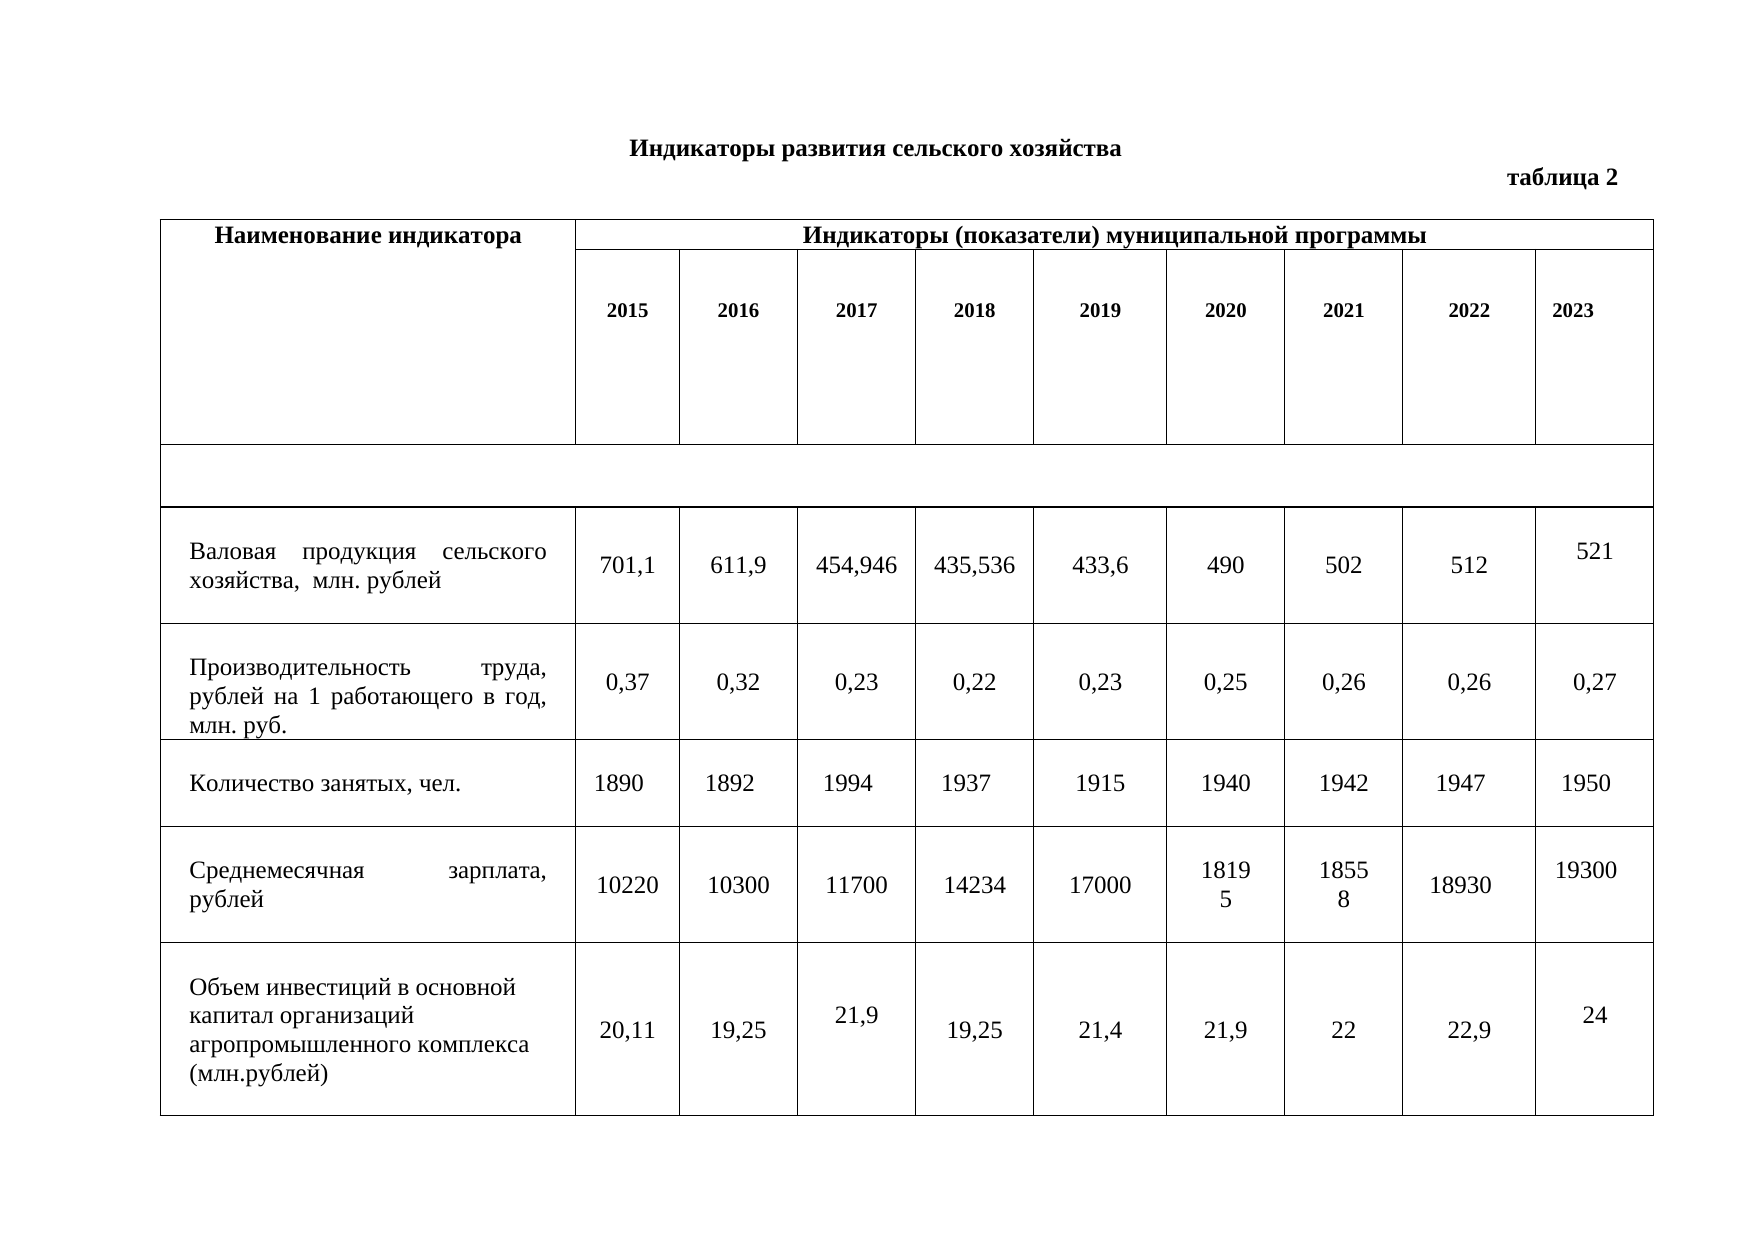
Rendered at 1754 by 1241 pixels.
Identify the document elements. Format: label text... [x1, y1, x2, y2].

table_cell 611,9 [680, 508, 797, 622]
table_cell 18558 [1285, 827, 1402, 942]
table_cell 21,9 [1167, 943, 1284, 1115]
table_cell 2015 [576, 250, 679, 443]
table_cell 10300 [680, 827, 797, 942]
table_cell 11700 [798, 827, 915, 942]
table_cell 22 [1285, 943, 1402, 1115]
table_cell 0,32 [680, 624, 797, 738]
table_cell 18195 [1167, 827, 1284, 942]
table_header Наименование индикатора [161, 220, 575, 443]
table_cell 0,22 [916, 624, 1033, 738]
table_cell 2017 [798, 250, 915, 443]
table_cell 454,946 [798, 508, 915, 622]
table_cell 435,536 [916, 508, 1033, 622]
table_cell 10220 [576, 827, 679, 942]
table_cell Валовая продукция сельского хозяйства, млн. рублей [161, 508, 575, 622]
table_header Индикаторы (показатели) муниципальной программы [576, 220, 1653, 249]
table_cell 21,9 [798, 943, 915, 1115]
table_cell 1940 [1167, 740, 1284, 826]
table_cell 21,4 [1034, 943, 1166, 1115]
table_cell 2019 [1034, 250, 1166, 443]
table_cell 1947 [1403, 740, 1535, 826]
table_cell 1892 [680, 740, 797, 826]
table_cell 19300 [1536, 827, 1653, 942]
table_cell 20,11 [576, 943, 679, 1115]
table_cell 24 [1536, 943, 1653, 1115]
table_cell 2022 [1403, 250, 1535, 443]
table_cell 1950 [1536, 740, 1653, 826]
table_cell 701,1 [576, 508, 679, 622]
table_cell 0,25 [1167, 624, 1284, 738]
table_cell 1890 [576, 740, 679, 826]
table_cell 2016 [680, 250, 797, 443]
table_cell 0,23 [1034, 624, 1166, 738]
table_cell Среднемесячная зарплата, рублей [161, 827, 575, 942]
table_cell 490 [1167, 508, 1284, 622]
table_cell 2023 [1536, 250, 1653, 443]
text таблица 2 [165, 162, 1618, 190]
table_cell 1937 [916, 740, 1033, 826]
table_cell 19,25 [916, 943, 1033, 1115]
table_cell 433,6 [1034, 508, 1166, 622]
table_cell 17000 [1034, 827, 1166, 942]
table_cell 2020 [1167, 250, 1284, 443]
table_cell 22,9 [1403, 943, 1535, 1115]
table_cell 0,27 [1536, 624, 1653, 738]
table_cell 0,23 [798, 624, 915, 738]
text Индикаторы развития сельского хозяйства [133, 133, 1618, 162]
table_cell 521 [1536, 508, 1653, 622]
table_cell 0,26 [1285, 624, 1402, 738]
table_cell 512 [1403, 508, 1535, 622]
table_cell 1915 [1034, 740, 1166, 826]
table_cell Производительность труда, рублей на 1 работающего в год, млн. руб. [161, 624, 575, 738]
table_cell 1994 [798, 740, 915, 826]
table_cell 14234 [916, 827, 1033, 942]
table_cell 0,26 [1403, 624, 1535, 738]
table_cell 2018 [916, 250, 1033, 443]
table_cell [161, 445, 1653, 506]
table_cell 0,37 [576, 624, 679, 738]
table_cell Количество занятых, чел. [161, 740, 575, 826]
table_cell Объем инвестиций в основной капитал организаций агропромышленного комплекса (млн.рублей) [161, 943, 575, 1115]
table_cell 19,25 [680, 943, 797, 1115]
table_cell 18930 [1403, 827, 1535, 942]
table_cell 2021 [1285, 250, 1402, 443]
table_cell 1942 [1285, 740, 1402, 826]
table_cell 502 [1285, 508, 1402, 622]
